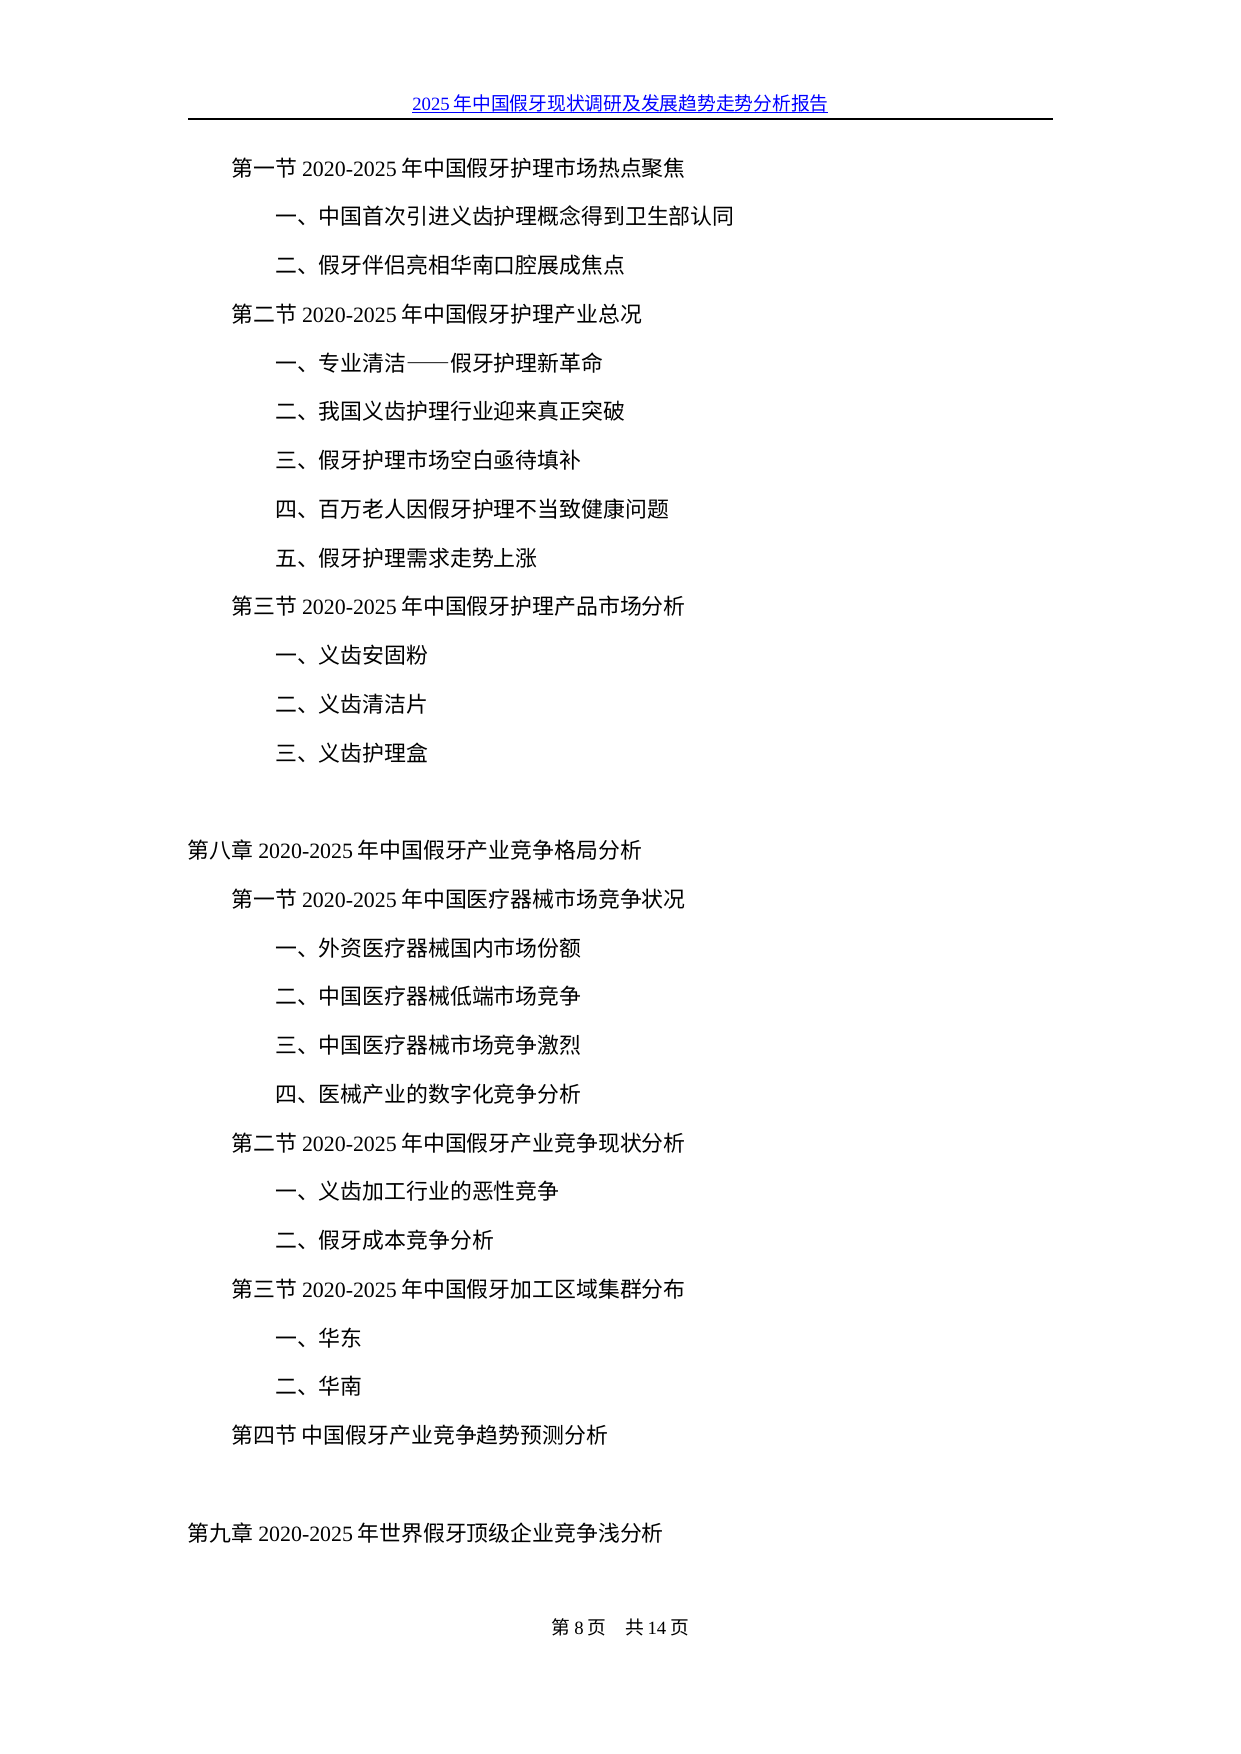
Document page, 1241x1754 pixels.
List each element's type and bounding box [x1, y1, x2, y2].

text [187, 150, 1053, 1548]
